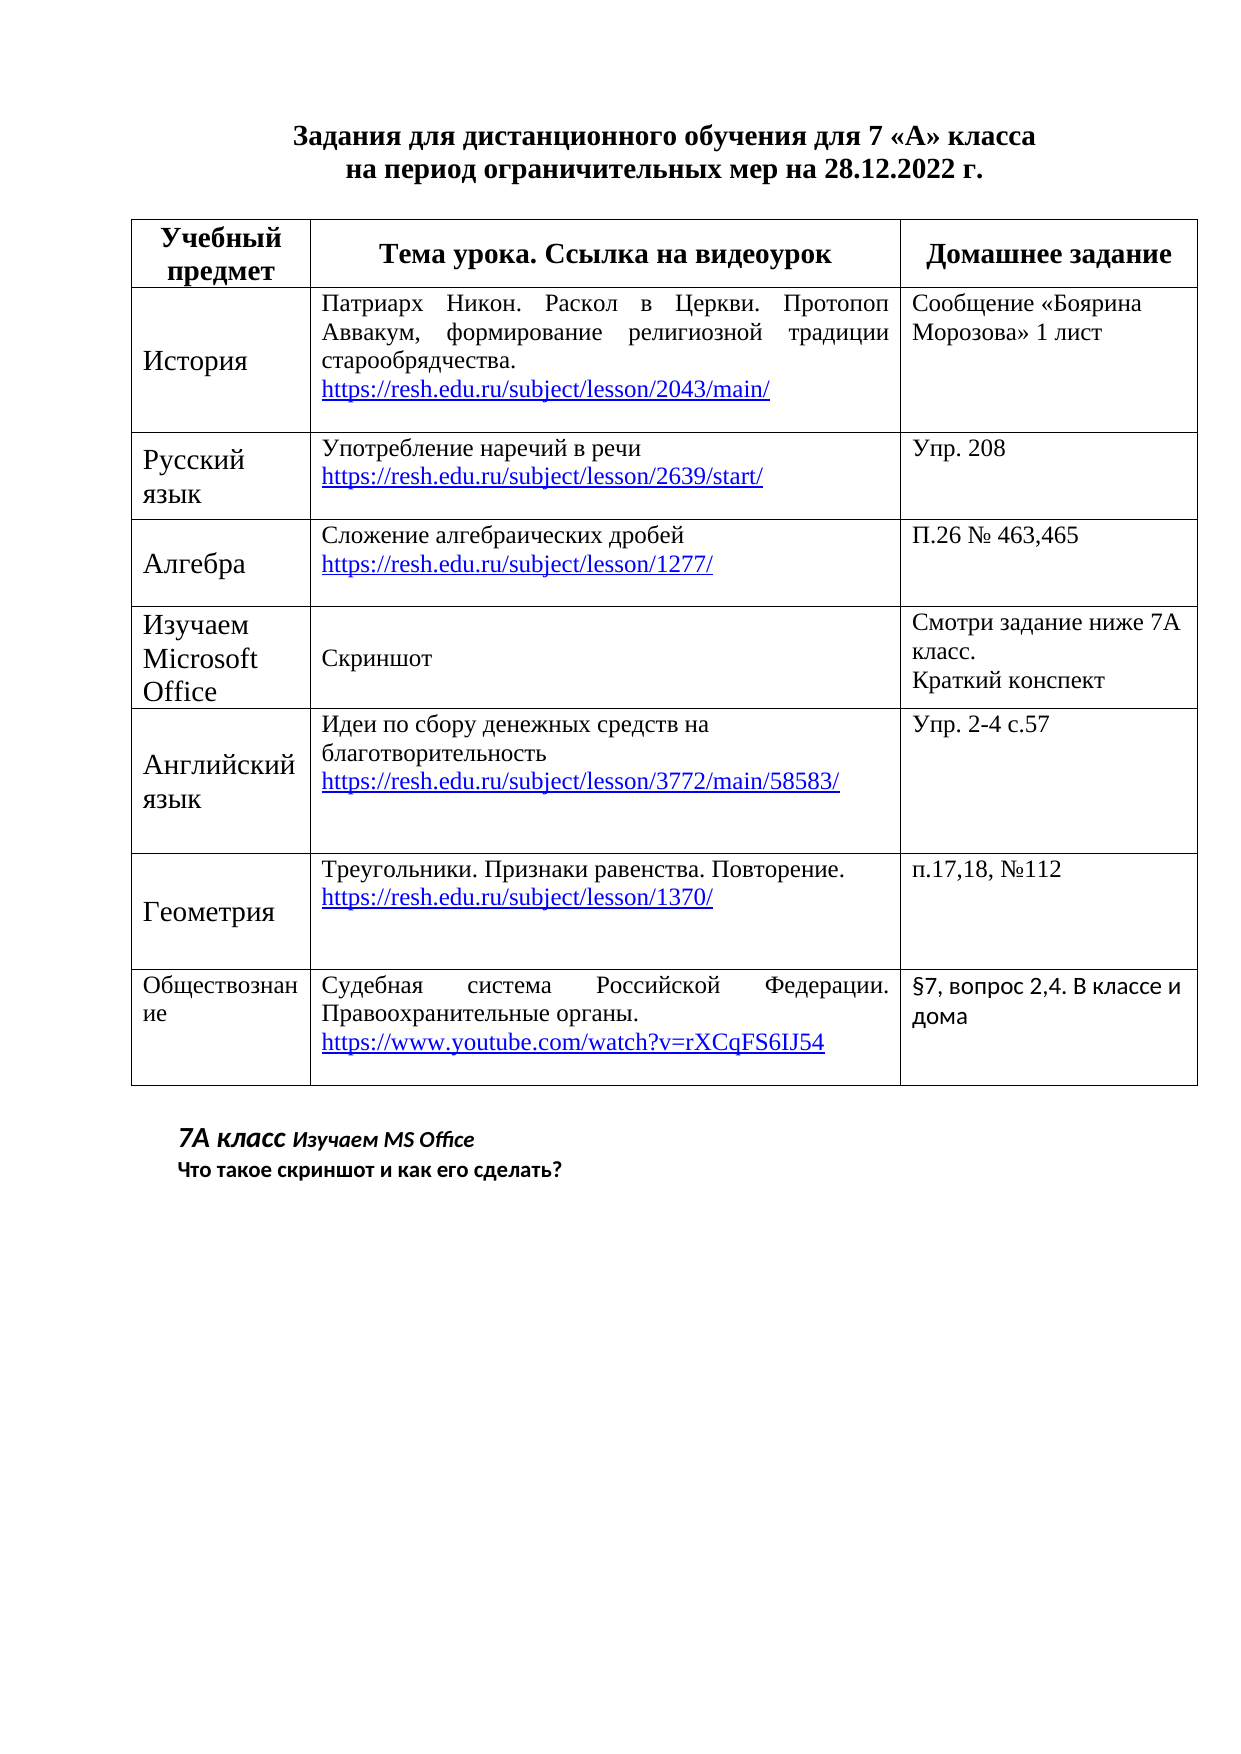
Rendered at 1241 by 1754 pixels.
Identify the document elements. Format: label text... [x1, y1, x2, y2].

text Задания для дистанционного обучения для 7 «А» класса [177, 118, 1152, 152]
table_cell Патриарх Никон. Раскол в Церкви. Протопоп Аввакум, формирование религиозной традиции старообрядчества. https://resh.edu.ru/subject/lesson/2043/main/ [311, 288, 900, 432]
table_cell Упр. 208 [901, 433, 1197, 519]
text на период ограничительных мер на 28.12.2022 г. [177, 152, 1152, 185]
table_cell Упр. 2-4 с.57 [901, 709, 1197, 853]
table_cell Употребление наречий в речи https://resh.edu.ru/subject/lesson/2639/start/ [311, 433, 900, 519]
table_cell П.26 № 463,465 [901, 520, 1197, 606]
table_cell Обществознание [132, 970, 310, 1085]
table_cell Сложение алгебраических дробей https://resh.edu.ru/subject/lesson/1277/ [311, 520, 900, 606]
table_cell Идеи по сбору денежных средств на благотворительность https://resh.edu.ru/subject/lesson/3772/main/58583/ [311, 709, 900, 853]
text 7А класс Изучаем MS Office [177, 1119, 1152, 1155]
table_cell §7, вопрос 2,4. В классе и дома [901, 970, 1197, 1085]
table_cell Изучаем Microsoft Office [132, 607, 310, 708]
table_cell Судебная система Российской Федерации. Правоохранительные органы. https://www.youtube.com/watch?v=rXCqFS6IJ54 [311, 970, 900, 1085]
table_cell Сообщение «Боярина Морозова» 1 лист [901, 288, 1197, 432]
table_cell Геометрия [132, 854, 310, 969]
text Что такое скриншот и как его сделать? [177, 1155, 1152, 1183]
table_cell История [132, 288, 310, 432]
table_cell Треугольники. Признаки равенства. Повторение. https://resh.edu.ru/subject/lesson/1370/ [311, 854, 900, 969]
table_header Учебный предмет [132, 220, 310, 287]
table_cell Русский язык [132, 433, 310, 519]
table_header Домашнее задание [901, 220, 1197, 287]
table_cell Смотри задание ниже 7А класс. Краткий конспект [901, 607, 1197, 708]
table_header Тема урока. Ссылка на видеоурок [311, 220, 900, 287]
table_cell Алгебра [132, 520, 310, 606]
table_cell Английский язык [132, 709, 310, 853]
table_cell п.17,18, №112 [901, 854, 1197, 969]
table_cell Скриншот [311, 607, 900, 708]
